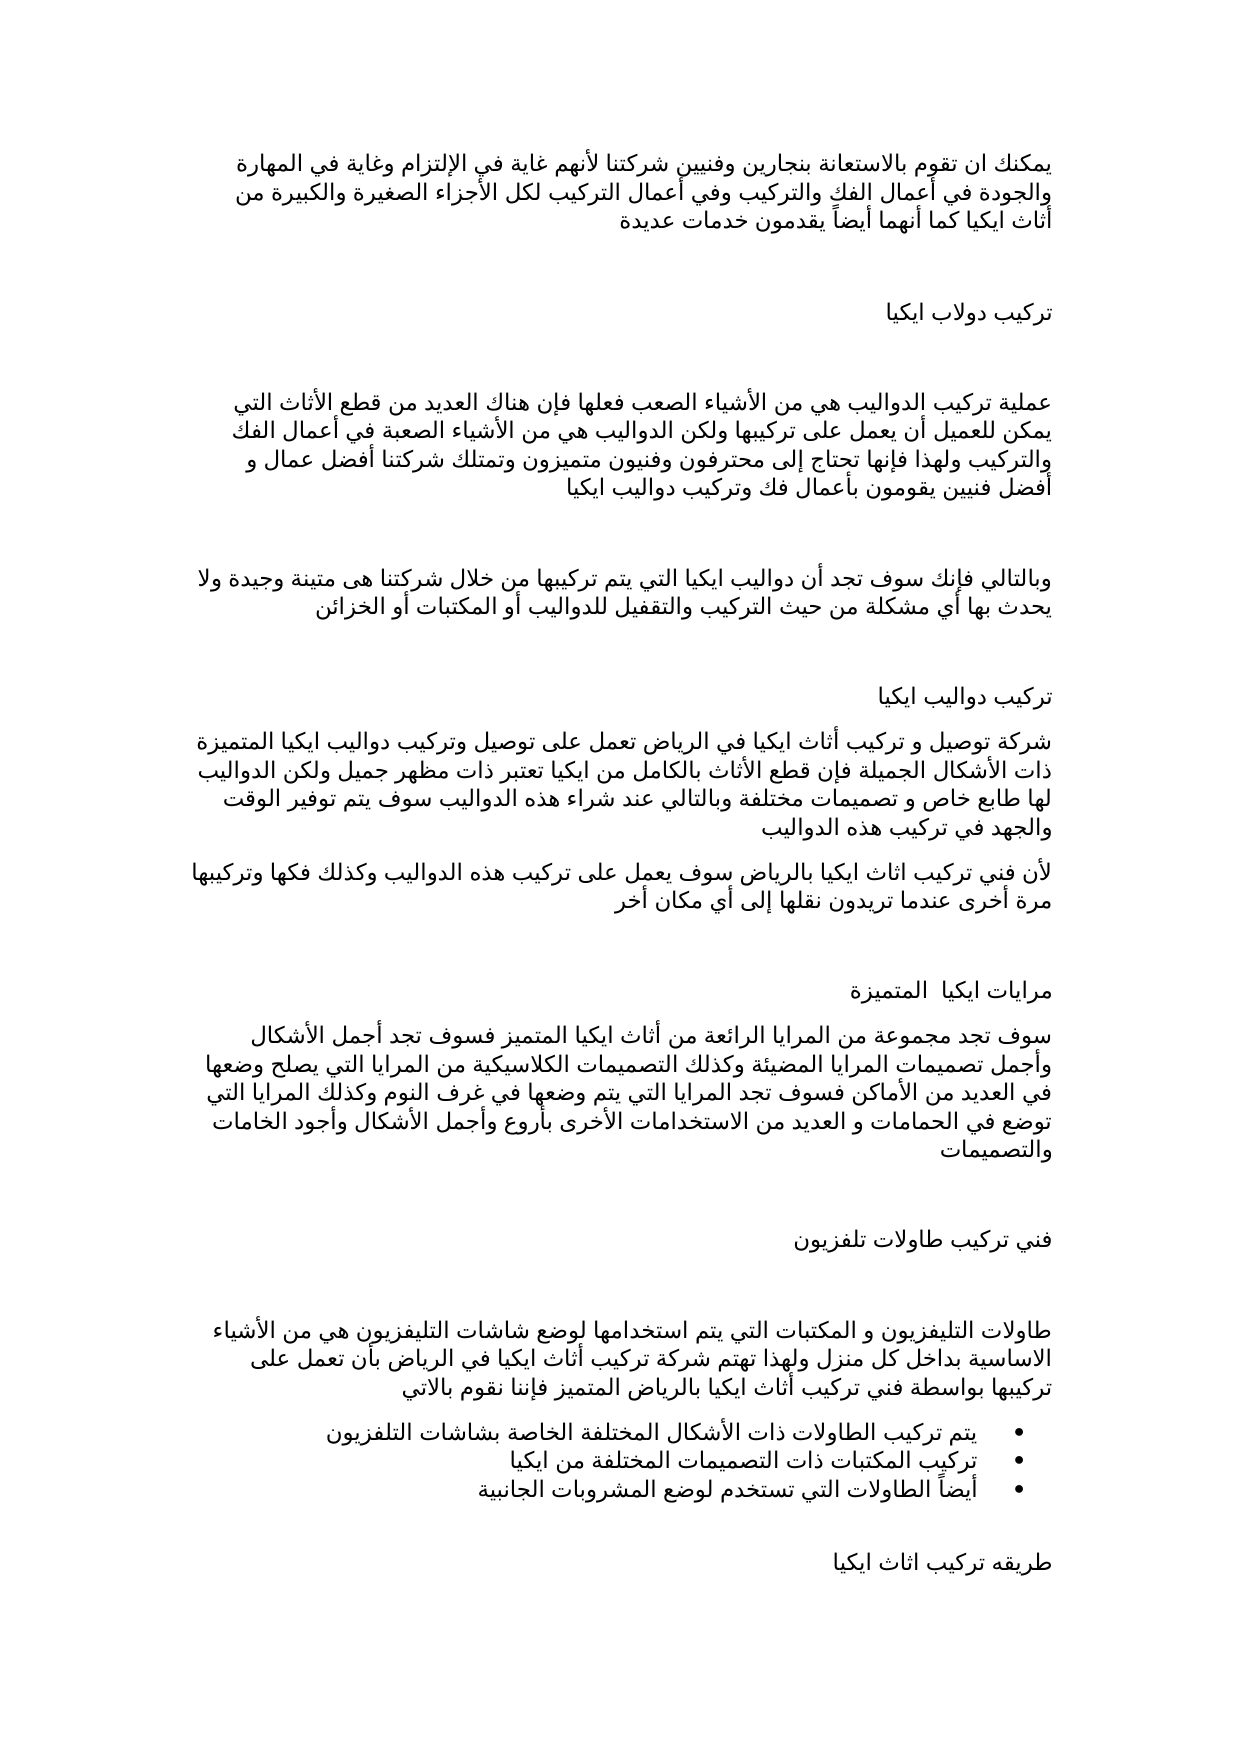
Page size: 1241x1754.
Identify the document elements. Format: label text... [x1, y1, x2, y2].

text تركيب دواليب ايكيا [187, 683, 1053, 709]
list يتم تركيب الطاولات ذات الأشكال المختلفة الخاصة بشاشات التلفزيون [187, 1419, 1015, 1445]
text طاولات التليفزيون و المكتبات التي يتم استخدامها لوضع شاشات التليفزيون هي من الأشياء الاساسية بداخل كل منزل ولهذا تهتم شركة تركيب أثاث ايكيا في الرياض بأن تعمل على تركيبها بواسطة فني تركيب أثاث ايكيا بالرياض المتميز فإننا نقوم بالاتي [187, 1317, 1053, 1400]
text وبالتالي فإنك سوف تجد أن دواليب ايكيا التي يتم تركيبها من خلال شركتنا هى متينة وجيدة ولا يحدث بها أي مشكلة من حيث التركيب والتقفيل للدواليب أو المكتبات أو الخزائن [187, 564, 1053, 619]
text لأن فني تركيب اثاث ايكيا بالرياض سوف يعمل على تركيب هذه الدواليب وكذلك فكها وتركيبها مرة أخرى عندما تريدون نقلها إلى أي مكان أخر [187, 859, 1053, 913]
text طريقه تركيب اثاث ايكيا [187, 1549, 1053, 1575]
list أيضاً الطاولات التي تستخدم لوضع المشروبات الجانبية [187, 1476, 1015, 1502]
list تركيب المكتبات ذات التصميمات المختلفة من ايكيا [187, 1447, 1015, 1473]
text عملية تركيب الدواليب هي من الأشياء الصعب فعلها فإن هناك العديد من قطع الأثاث التي يمكن للعميل أن يعمل على تركيبها ولكن الدواليب هي من الأشياء الصعبة في أعمال الفك والتركيب ولهذا فإنها تحتاج إلى محترفون وفنيون متميزون وتمتلك شركتنا أفضل عمال و أفضل فنيين يقومون بأعمال فك وتركيب دواليب ايكيا [187, 389, 1053, 501]
text سوف تجد مجموعة من المرايا الرائعة من أثاث ايكيا المتميز فسوف تجد أجمل الأشكال وأجمل تصميمات المرايا المضيئة وكذلك التصميمات الكلاسيكية من المرايا التي يصلح وضعها في العديد من الأماكن فسوف تجد المرايا التي يتم وضعها في غرف النوم وكذلك المرايا التي توضع في الحمامات و العديد من الاستخدامات الأخرى بأروع وأجمل الأشكال وأجود الخامات والتصميمات [187, 1022, 1053, 1163]
text يمكنك ان تقوم بالاستعانة بنجارين وفنيين شركتنا لأنهم غاية في الإلتزام وغاية في المهارة والجودة في أعمال الفك والتركيب وفي أعمال التركيب لكل الأجزاء الصغيرة والكبيرة من أثاث ايكيا كما أنهما أيضاً يقدمون خدمات عديدة [187, 150, 1053, 233]
text تركيب دولاب ايكيا [187, 299, 1053, 325]
text فني تركيب طاولات تلفزيون [187, 1226, 1053, 1253]
text مرايات ايكيا المتميزة [187, 977, 1053, 1004]
text شركة توصيل و تركيب أثاث ايكيا في الرياض تعمل على توصيل وتركيب دواليب ايكيا المتميزة ذات الأشكال الجميلة فإن قطع الأثاث بالكامل من ايكيا تعتبر ذات مظهر جميل ولكن الدواليب لها طابع خاص و تصميمات مختلفة وبالتالي عند شراء هذه الدواليب سوف يتم توفير الوقت والجهد في تركيب هذه الدواليب [187, 728, 1053, 840]
